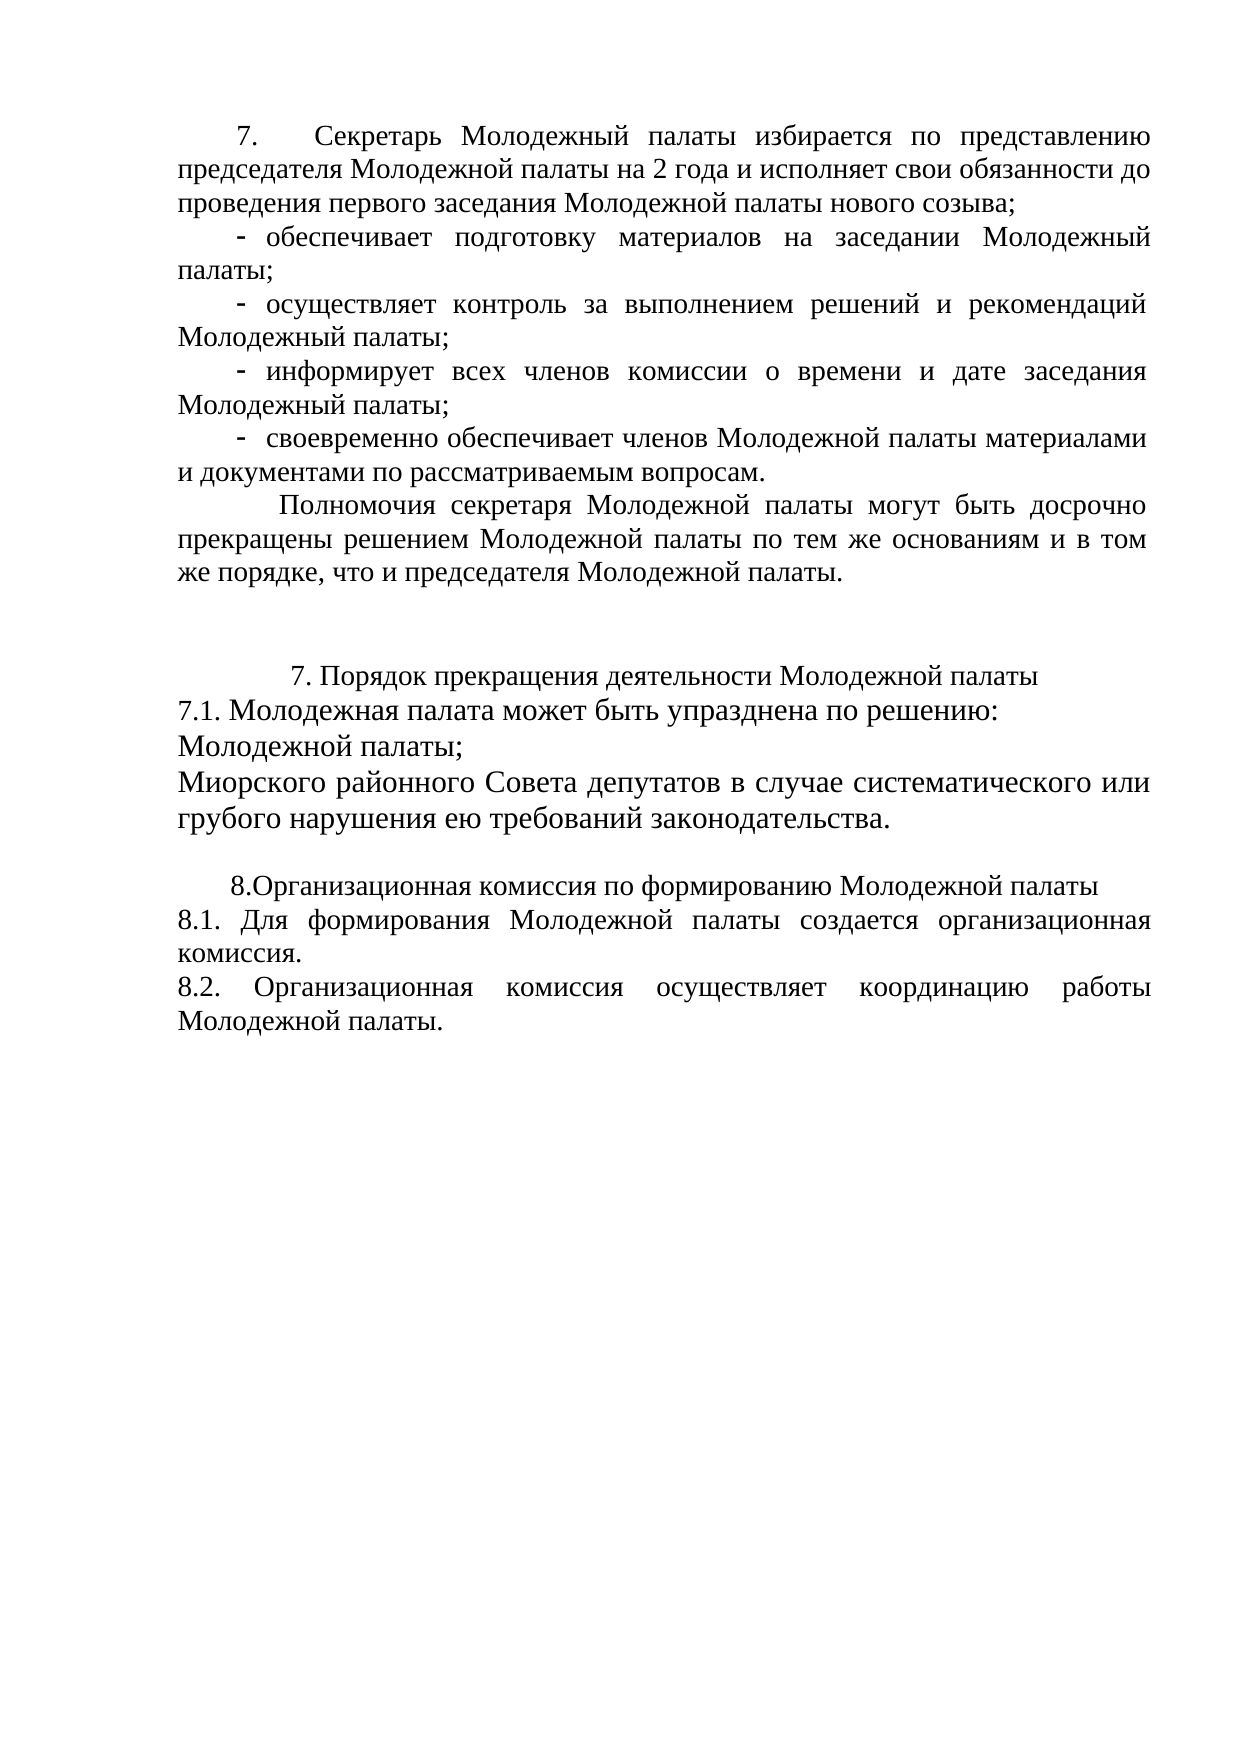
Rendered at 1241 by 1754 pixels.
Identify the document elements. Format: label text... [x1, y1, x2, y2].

text 7.1. Молодежная палата может быть упразднена по решению: [177, 691, 1152, 727]
text Молодежной палаты; [177, 727, 1152, 763]
list своевременно обеспечивает членов Молодежной палаты материалами и документами по рассматриваемым вопросам. [177, 420, 1147, 487]
list Секретарь Молодежный палаты избирается по представлению председателя Молодежной палаты на 2 года и исполняет свои обязанности до проведения первого заседания Молодежной палаты нового созыва; [177, 118, 1152, 219]
text Полномочия секретаря Молодежной палаты могут быть досрочно прекращены решением Молодежной палаты по тем же основаниям и в том же порядке, что и председателя Молодежной палаты. [177, 487, 1147, 588]
text Миорского районного Совета депутатов в случае систематического или грубого нарушения ею требований законодательства. [177, 763, 1152, 835]
text 8.1. Для формирования Молодежной палаты создается организационная комиссия. [177, 902, 1152, 969]
text 8.Организационная комиссия по формированию Молодежной палаты [177, 868, 1152, 902]
list информирует всех членов комиссии о времени и дате заседания Молодежный палаты; [177, 353, 1147, 420]
list обеспечивает подготовку материалов на заседании Молодежный палаты; [177, 219, 1152, 286]
text 7. Порядок прекращения деятельности Молодежной палаты [177, 658, 1152, 691]
text 8.2. Организационная комиссия осуществляет координацию работы Молодежной палаты. [177, 969, 1152, 1036]
list осуществляет контроль за выполнением решений и рекомендаций Молодежный палаты; [177, 286, 1147, 353]
